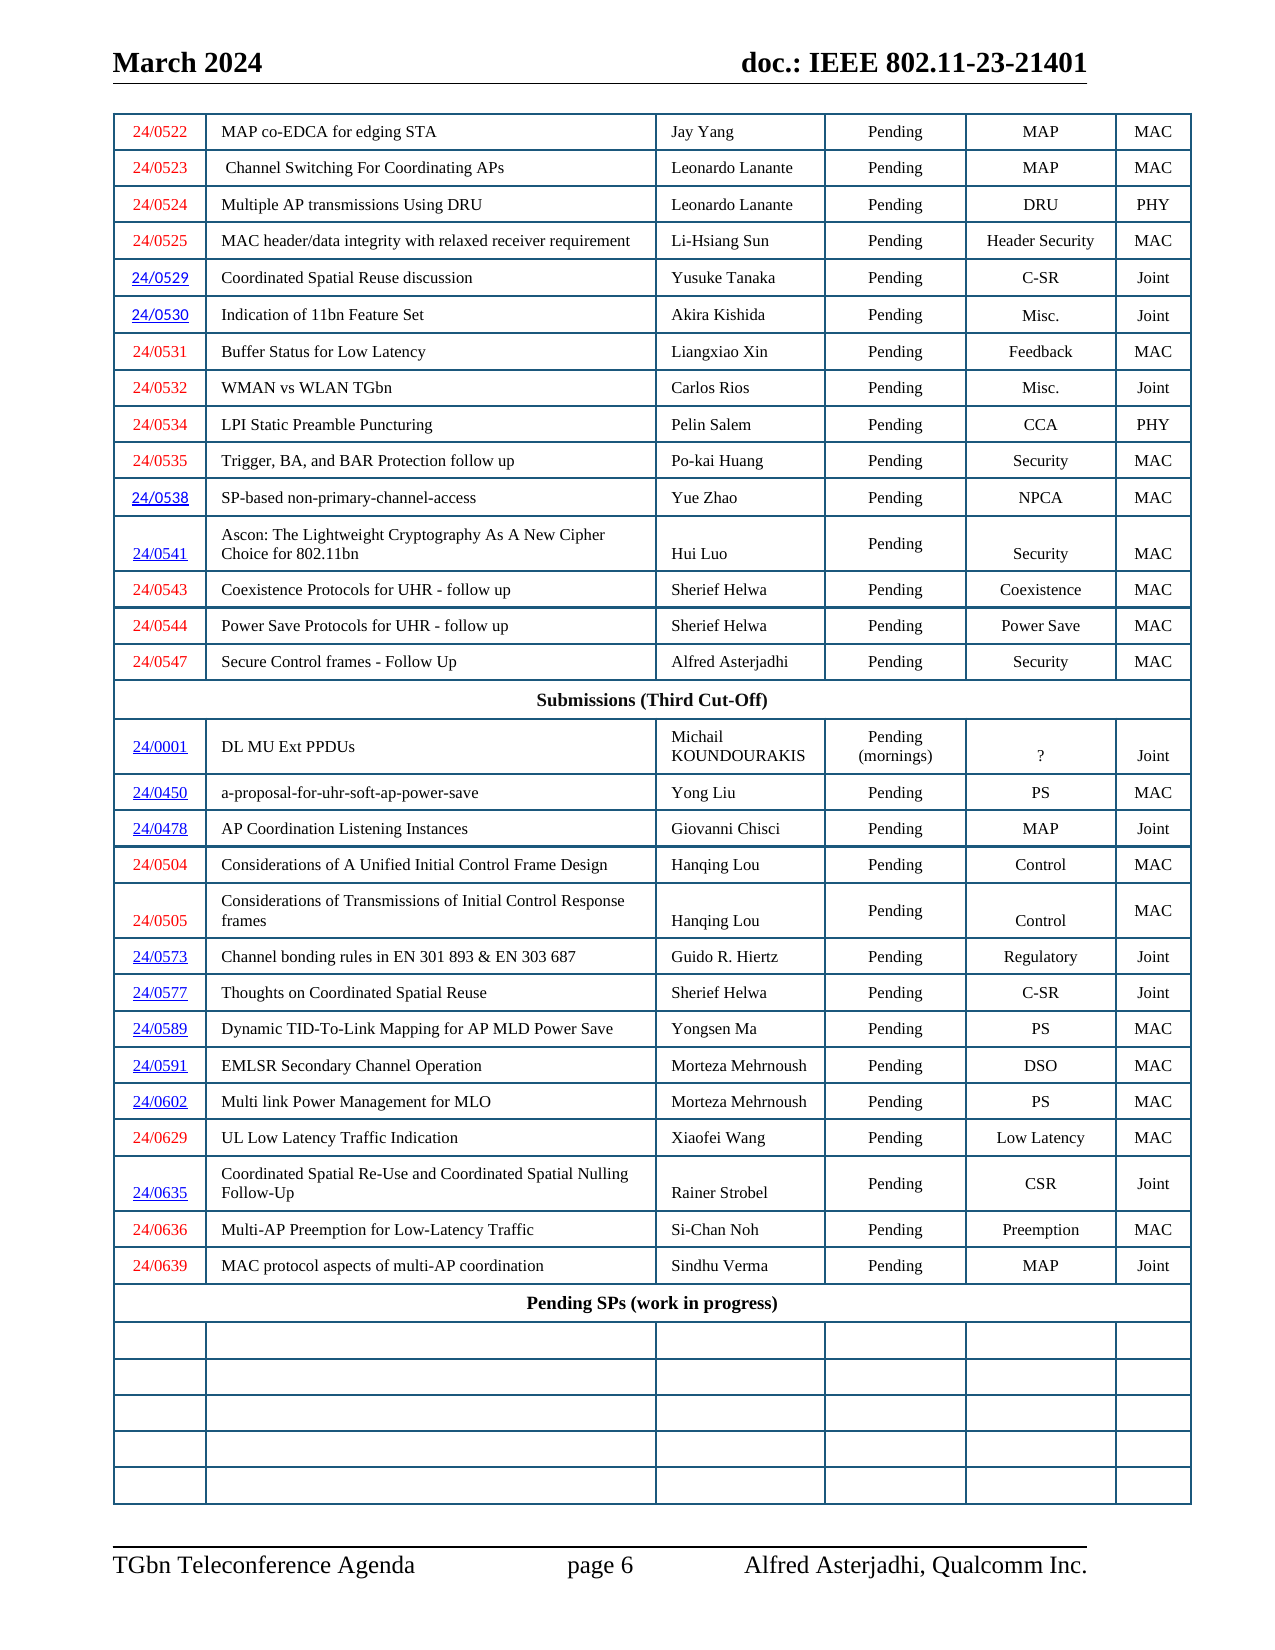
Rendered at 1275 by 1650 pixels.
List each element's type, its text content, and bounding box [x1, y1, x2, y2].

table_cell [657, 1468, 824, 1502]
table_cell Joint [1117, 1248, 1190, 1282]
table_cell SP-based non-primary-channel-access [207, 479, 655, 515]
table_cell NPCA [967, 479, 1115, 515]
table_cell 24/0635 [115, 1157, 205, 1210]
table_cell Coordinated Spatial Re-Use and Coordinated Spatial Nulling Follow-Up [207, 1157, 655, 1210]
table_cell Pending (mornings) [826, 720, 965, 773]
table_cell Thoughts on Coordinated Spatial Reuse [207, 975, 655, 1009]
table_cell 24/0525 [115, 223, 205, 257]
table_cell MAC [1117, 848, 1190, 882]
table_cell Carlos Rios [657, 371, 824, 405]
table_cell AP Coordination Listening Instances [207, 811, 655, 845]
table_cell DSO [967, 1048, 1115, 1082]
table_cell MAC [1117, 884, 1190, 937]
table_cell 24/0505 [115, 884, 205, 937]
table_cell Power Save [967, 609, 1115, 643]
table_cell Yusuke Tanaka [657, 260, 824, 295]
table_cell [207, 1360, 655, 1394]
table_cell Guido R. Hiertz [657, 939, 824, 973]
table_cell Pending [826, 775, 965, 809]
table_cell 24/0523 [115, 151, 205, 185]
table_cell Misc. [967, 297, 1115, 332]
table_cell [1117, 1323, 1190, 1357]
table_cell MAC [1117, 1212, 1190, 1246]
table_cell Control [967, 848, 1115, 882]
table_cell PS [967, 1012, 1115, 1046]
table_cell 24/0478 [115, 811, 205, 845]
table_cell Pending [826, 645, 965, 679]
table_cell MAC [1117, 115, 1190, 149]
table_cell MAC [1117, 775, 1190, 809]
table_cell Pending SPs (work in progress) [115, 1285, 1190, 1321]
table_cell Considerations of Transmissions of Initial Control Response frames [207, 884, 655, 937]
table_cell 24/0602 [115, 1084, 205, 1118]
table_cell [115, 1360, 205, 1394]
table_cell Joint [1117, 1157, 1190, 1210]
table_cell 24/0589 [115, 1012, 205, 1046]
table_cell [1117, 1360, 1190, 1394]
table_cell Rainer Strobel [657, 1157, 824, 1210]
table_cell MAC [1117, 223, 1190, 257]
table_cell CCA [967, 407, 1115, 441]
table_cell 24/0450 [115, 775, 205, 809]
table_cell Li-Hsiang Sun [657, 223, 824, 257]
table_cell MAC [1117, 1012, 1190, 1046]
table_cell Security [967, 645, 1115, 679]
table_cell MAC [1117, 517, 1190, 570]
table_cell Michail KOUNDOURAKIS [657, 720, 824, 773]
table_cell Yongsen Ma [657, 1012, 824, 1046]
table_cell Multi-AP Preemption for Low-Latency Traffic [207, 1212, 655, 1246]
table_cell Multiple AP transmissions Using DRU [207, 187, 655, 221]
table_cell 24/0522 [115, 115, 205, 149]
table_cell 24/0529 [115, 260, 205, 295]
table_cell Morteza Mehrnoush [657, 1048, 824, 1082]
table_cell [1117, 1432, 1190, 1466]
table_cell Liangxiao Xin [657, 334, 824, 368]
table_cell Hanqing Lou [657, 884, 824, 937]
table_cell CSR [967, 1157, 1115, 1210]
table_cell Preemption [967, 1212, 1115, 1246]
table_cell Hanqing Lou [657, 848, 824, 882]
table_cell Considerations of A Unified Initial Control Frame Design [207, 848, 655, 882]
table_cell Joint [1117, 260, 1190, 295]
table_cell [967, 1468, 1115, 1502]
table_cell WMAN vs WLAN TGbn [207, 371, 655, 405]
table_cell Feedback [967, 334, 1115, 368]
table_cell [826, 1323, 965, 1357]
table_cell MAC header/data integrity with relaxed receiver requirement [207, 223, 655, 257]
table_cell 24/0530 [115, 297, 205, 332]
table_cell MAC [1117, 334, 1190, 368]
table_cell Joint [1117, 939, 1190, 973]
table_cell Security [967, 517, 1115, 570]
table_cell Pelin Salem [657, 407, 824, 441]
table_cell Pending [826, 975, 965, 1009]
table_cell [1117, 1468, 1190, 1502]
table_cell [657, 1396, 824, 1430]
table_cell Header Security [967, 223, 1115, 257]
table_cell Pending [826, 407, 965, 441]
table_cell MAC [1117, 479, 1190, 515]
table_cell MAP [967, 1248, 1115, 1282]
table_cell MAP [967, 811, 1115, 845]
table_cell 24/0577 [115, 975, 205, 1009]
table_cell Regulatory [967, 939, 1115, 973]
table_cell MAP [967, 115, 1115, 149]
table_cell Trigger, BA, and BAR Protection follow up [207, 443, 655, 477]
table_cell 24/0541 [115, 517, 205, 570]
table_cell [207, 1468, 655, 1502]
table_cell Pending [826, 1084, 965, 1118]
table_cell Alfred Asterjadhi [657, 645, 824, 679]
table_cell Pending [826, 517, 965, 570]
table_cell Secure Control frames - Follow Up [207, 645, 655, 679]
table_cell Joint [1117, 975, 1190, 1009]
table_cell [1117, 1396, 1190, 1430]
table_cell PS [967, 1084, 1115, 1118]
table_cell [207, 1396, 655, 1430]
table_cell 24/0504 [115, 848, 205, 882]
table_cell Buffer Status for Low Latency [207, 334, 655, 368]
table_cell Power Save Protocols for UHR - follow up [207, 609, 655, 643]
table_cell [967, 1432, 1115, 1466]
table_cell 24/0629 [115, 1120, 205, 1154]
table_cell Sindhu Verma [657, 1248, 824, 1282]
table_cell Pending [826, 1212, 965, 1246]
table_cell Coordinated Spatial Reuse discussion [207, 260, 655, 295]
table_cell 24/0531 [115, 334, 205, 368]
table_cell [826, 1432, 965, 1466]
table_cell 24/0547 [115, 645, 205, 679]
table_cell 24/0535 [115, 443, 205, 477]
table_cell Pending [826, 609, 965, 643]
table_cell MAP co-EDCA for edging STA [207, 115, 655, 149]
table_cell MAC [1117, 1120, 1190, 1154]
table_cell DRU [967, 187, 1115, 221]
table_cell Pending [826, 1012, 965, 1046]
table_cell Sherief Helwa [657, 572, 824, 606]
table_cell [967, 1396, 1115, 1430]
table_cell Joint [1117, 811, 1190, 845]
table_cell Pending [826, 260, 965, 295]
table_cell Leonardo Lanante [657, 151, 824, 185]
table_cell Multi link Power Management for MLO [207, 1084, 655, 1118]
table_cell [657, 1323, 824, 1357]
table_cell DL MU Ext PPDUs [207, 720, 655, 773]
table_cell [967, 1360, 1115, 1394]
table_cell 24/0636 [115, 1212, 205, 1246]
table_cell MAC protocol aspects of multi-AP coordination [207, 1248, 655, 1282]
table_cell PHY [1117, 407, 1190, 441]
table_cell [115, 1432, 205, 1466]
table_cell [207, 1323, 655, 1357]
table_cell Pending [826, 151, 965, 185]
table_cell Pending [826, 1248, 965, 1282]
table_cell MAC [1117, 1048, 1190, 1082]
table_cell [657, 1360, 824, 1394]
table_cell MAC [1117, 1084, 1190, 1118]
table_cell [967, 1323, 1115, 1357]
table_cell Pending [826, 939, 965, 973]
table_cell Pending [826, 1120, 965, 1154]
table_cell C-SR [967, 975, 1115, 1009]
table_cell 24/0532 [115, 371, 205, 405]
table_cell [207, 1432, 655, 1466]
table_cell [115, 1323, 205, 1357]
table_cell Channel bonding rules in EN 301 893 & EN 303 687 [207, 939, 655, 973]
table_cell Dynamic TID-To-Link Mapping for AP MLD Power Save [207, 1012, 655, 1046]
table_cell Security [967, 443, 1115, 477]
table_cell Submissions (Third Cut-Off) [115, 681, 1190, 717]
table_cell C-SR [967, 260, 1115, 295]
table_cell Pending [826, 1157, 965, 1210]
table_cell Low Latency [967, 1120, 1115, 1154]
table_cell Pending [826, 187, 965, 221]
table_cell Pending [826, 223, 965, 257]
table_cell Sherief Helwa [657, 609, 824, 643]
table_cell Pending [826, 572, 965, 606]
table_cell 24/0591 [115, 1048, 205, 1082]
table_cell Si-Chan Noh [657, 1212, 824, 1246]
table_cell Sherief Helwa [657, 975, 824, 1009]
table_cell Coexistence Protocols for UHR - follow up [207, 572, 655, 606]
table_cell Control [967, 884, 1115, 937]
table_cell LPI Static Preamble Puncturing [207, 407, 655, 441]
table_cell Xiaofei Wang [657, 1120, 824, 1154]
table_cell Pending [826, 848, 965, 882]
table_cell Morteza Mehrnoush [657, 1084, 824, 1118]
table_cell Ascon: The Lightweight Cryptography As A New Cipher Choice for 802.11bn [207, 517, 655, 570]
table_cell MAC [1117, 151, 1190, 185]
table_cell 24/0573 [115, 939, 205, 973]
table_cell Pending [826, 334, 965, 368]
table_cell MAC [1117, 609, 1190, 643]
table_cell Pending [826, 811, 965, 845]
table_cell [115, 1396, 205, 1430]
table_cell Joint [1117, 297, 1190, 332]
table_cell Giovanni Chisci [657, 811, 824, 845]
table_cell [826, 1468, 965, 1502]
table_cell 24/0543 [115, 572, 205, 606]
table_cell Pending [826, 115, 965, 149]
table_cell Indication of 11bn Feature Set [207, 297, 655, 332]
table_cell Po-kai Huang [657, 443, 824, 477]
table_cell UL Low Latency Traffic Indication [207, 1120, 655, 1154]
table_cell Pending [826, 443, 965, 477]
table_cell Coexistence [967, 572, 1115, 606]
table_cell a-proposal-for-uhr-soft-ap-power-save [207, 775, 655, 809]
table_cell Pending [826, 371, 965, 405]
table_cell Pending [826, 884, 965, 937]
table_cell MAC [1117, 443, 1190, 477]
table_cell EMLSR Secondary Channel Operation [207, 1048, 655, 1082]
table_cell Yong Liu [657, 775, 824, 809]
table_cell PHY [1117, 187, 1190, 221]
table_cell 24/0544 [115, 609, 205, 643]
table_cell 24/0524 [115, 187, 205, 221]
table_cell Hui Luo [657, 517, 824, 570]
table_cell [115, 1468, 205, 1502]
table_cell Leonardo Lanante [657, 187, 824, 221]
table_cell PS [967, 775, 1115, 809]
table_cell MAP [967, 151, 1115, 185]
table_cell Pending [826, 297, 965, 332]
table_cell ? [967, 720, 1115, 773]
table_cell 24/0001 [115, 720, 205, 773]
table_cell Misc. [967, 371, 1115, 405]
table_cell MAC [1117, 645, 1190, 679]
table_cell 24/0639 [115, 1248, 205, 1282]
table_cell Yue Zhao [657, 479, 824, 515]
table_cell Akira Kishida [657, 297, 824, 332]
table_cell [826, 1396, 965, 1430]
table_cell Channel Switching For Coordinating APs [207, 151, 655, 185]
table_cell MAC [1117, 572, 1190, 606]
table_cell Joint [1117, 371, 1190, 405]
table_cell Pending [826, 479, 965, 515]
table_cell [657, 1432, 824, 1466]
table_cell Pending [826, 1048, 965, 1082]
table_cell 24/0534 [115, 407, 205, 441]
table_cell Jay Yang [657, 115, 824, 149]
table_cell [826, 1360, 965, 1394]
table_cell Joint [1117, 720, 1190, 773]
table_cell 24/0538 [115, 479, 205, 515]
